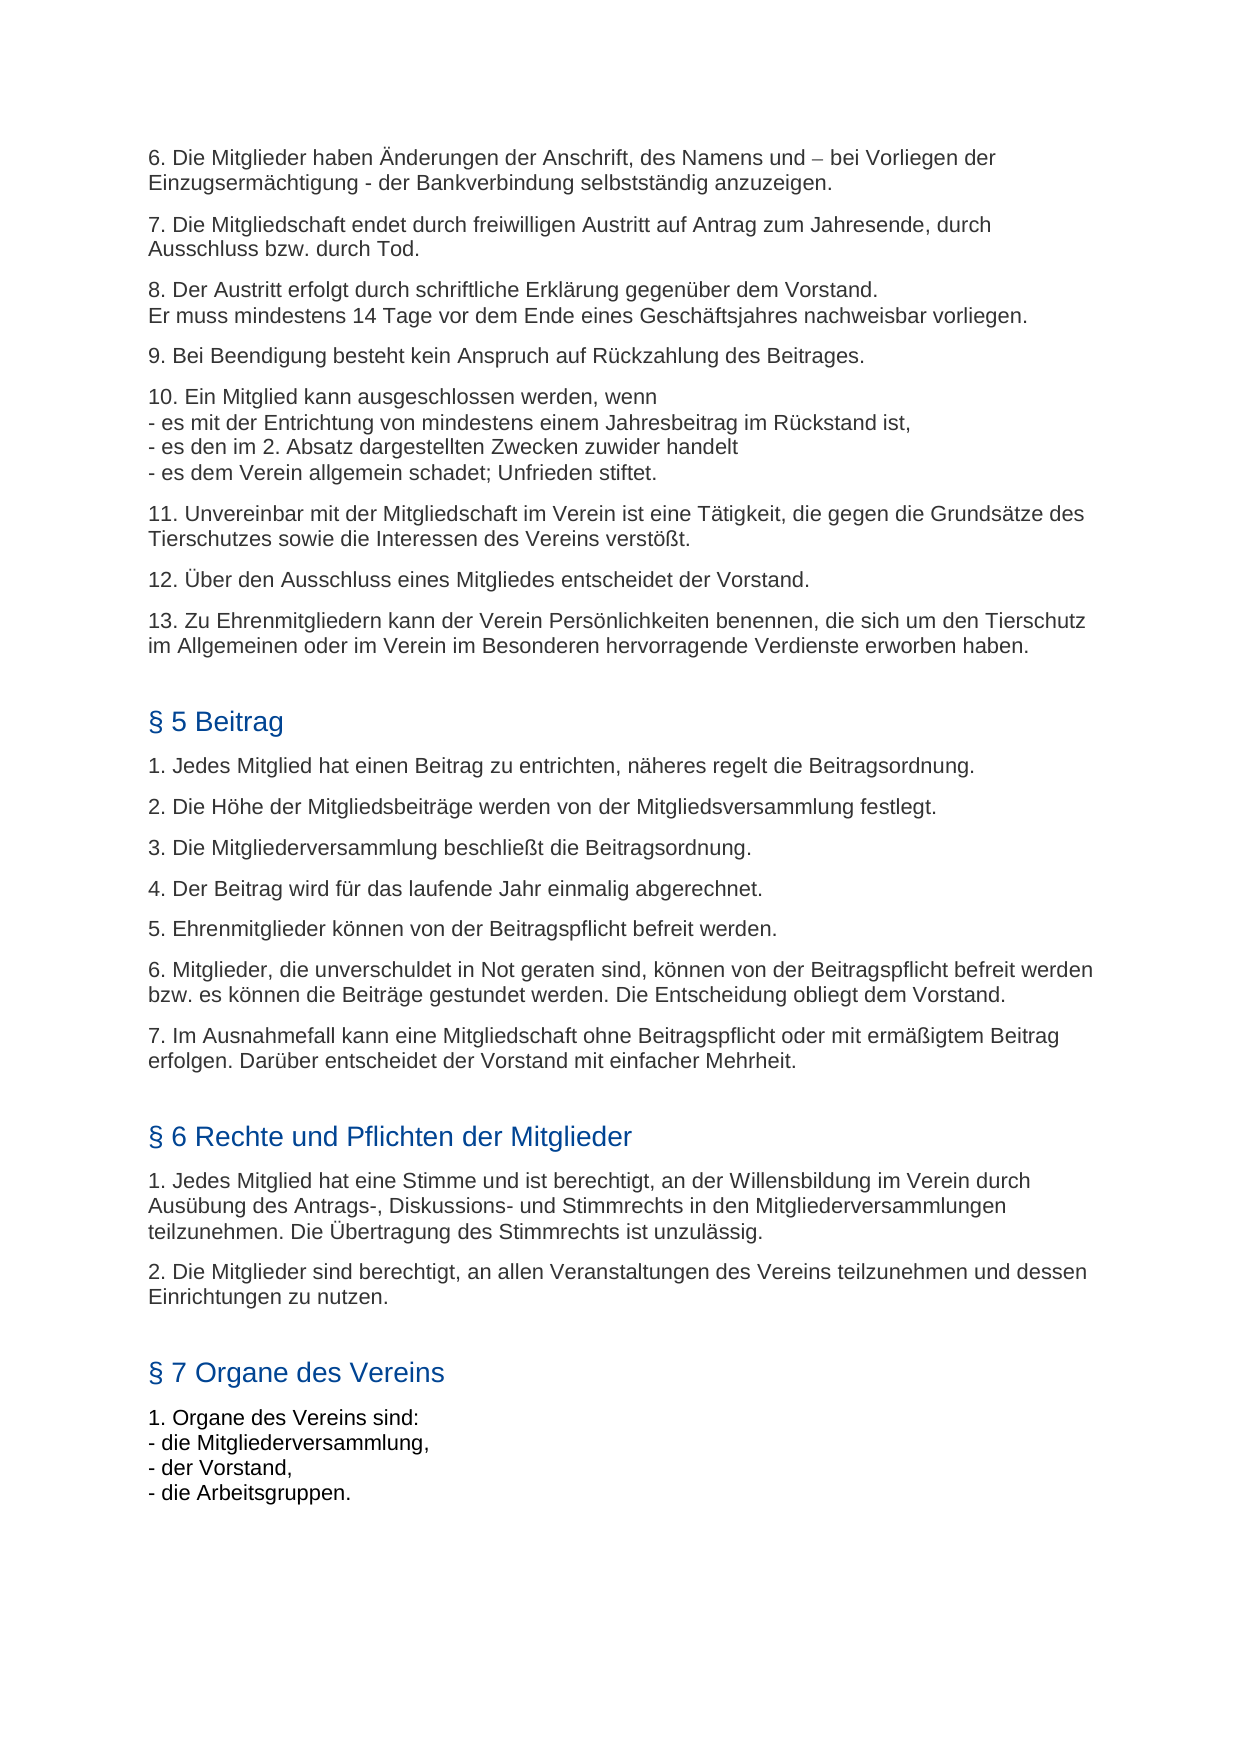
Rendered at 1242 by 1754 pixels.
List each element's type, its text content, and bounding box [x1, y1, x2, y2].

text 7. Die Mitgliedschaft endet durch freiwilligen Austritt auf Antrag zum Jahresende, durch [148, 211, 1106, 237]
text - es dem Verein allgemein schadet; Unfrieden stiftet. [148, 460, 1106, 485]
text 6. Mitglieder, die unverschuldet in Not geraten sind, können von der Beitragspflicht befreit werden bzw. es können die Beiträge gestundet werden. Die Entscheidung obliegt dem Vorstand. [148, 957, 1098, 1007]
text 5. Ehrenmitglieder können von der Beitragspflicht befreit werden. [148, 916, 1106, 941]
text - die Mitgliederversammlung, [148, 1430, 1106, 1455]
text 2. Die Mitglieder sind berechtigt, an allen Veranstaltungen des Vereins teilzunehmen und dessen [148, 1259, 1106, 1284]
text Er muss mindestens 14 Tage vor dem Ende eines Geschäftsjahres nachweisbar vorliegen. [148, 303, 1106, 328]
text 2. Die Höhe der Mitgliedsbeiträge werden von der Mitgliedsversammlung festlegt. [148, 794, 1106, 819]
text - es den im 2. Absatz dargestellten Zwecken zuwider handelt [148, 435, 1106, 460]
text 3. Die Mitgliederversammlung beschließt die Beitragsordnung. [148, 834, 1106, 860]
text 11. Unvereinbar mit der Mitgliedschaft im Verein ist eine Tätigkeit, die gegen die Grundsätze des [148, 501, 1106, 526]
text 1. Jedes Mitglied hat einen Beitrag zu entrichten, näheres regelt die Beitragsordnung. [148, 753, 1106, 778]
text 4. Der Beitrag wird für das laufende Jahr einmalig abgerechnet. [148, 875, 1106, 901]
text Einzugsermächtigung - der Bankverbindung selbstständig anzuzeigen. [148, 171, 1106, 196]
text 8. Der Austritt erfolgt durch schriftliche Erklärung gegenüber dem Vorstand. [148, 277, 1106, 302]
text 12. Über den Ausschluss eines Mitgliedes entscheidet der Vorstand. [148, 567, 1106, 592]
text 7. Im Ausnahmefall kann eine Mitgliedschaft ohne Beitragspflicht oder mit ermäßigtem Beitrag erfolgen. Darüber entscheidet der Vorstand mit einfacher Mehrheit. [148, 1023, 1065, 1073]
text 1. Organe des Vereins sind: [148, 1404, 1106, 1430]
text Einrichtungen zu nutzen. [148, 1284, 1106, 1309]
text 13. Zu Ehrenmitgliedern kann der Verein Persönlichkeiten benennen, die sich um den Tierschutz im Allgemeinen oder im Verein im Besonderen hervorragende Verdienste erworben haben. [148, 608, 1092, 658]
text Tierschutzes sowie die Interessen des Vereins verstößt. [148, 526, 1106, 551]
text 1. Jedes Mitglied hat eine Stimme und ist berechtigt, an der Willensbildung im Verein durch Ausübung des Antrags-, Diskussions- und Stimmrechts in den Mitgliederversammlungen teilzunehmen. Die Übertragung des Stimmrechts ist unzulässig. [148, 1168, 1037, 1244]
text - es mit der Entrichtung von mindestens einem Jahresbeitrag im Rückstand ist, [148, 409, 1106, 435]
text § 7 Organe des Vereins [148, 1356, 1106, 1389]
text 9. Bei Beendigung besteht kein Anspruch auf Rückzahlung des Beitrages. [148, 343, 1106, 369]
text § 6 Rechte und Pflichten der Mitglieder [148, 1120, 1106, 1153]
text 10. Ein Mitglied kann ausgeschlossen werden, wenn [148, 384, 1106, 409]
text § 5 Beitrag [148, 705, 1106, 737]
text - die Arbeitsgruppen. [148, 1480, 1106, 1505]
text 6. Die Mitglieder haben Änderungen der Anschrift, des Namens und – bei Vorliegen der [148, 145, 1106, 171]
text Ausschluss bzw. durch Tod. [148, 237, 1106, 262]
text - der Vorstand, [148, 1455, 1106, 1480]
